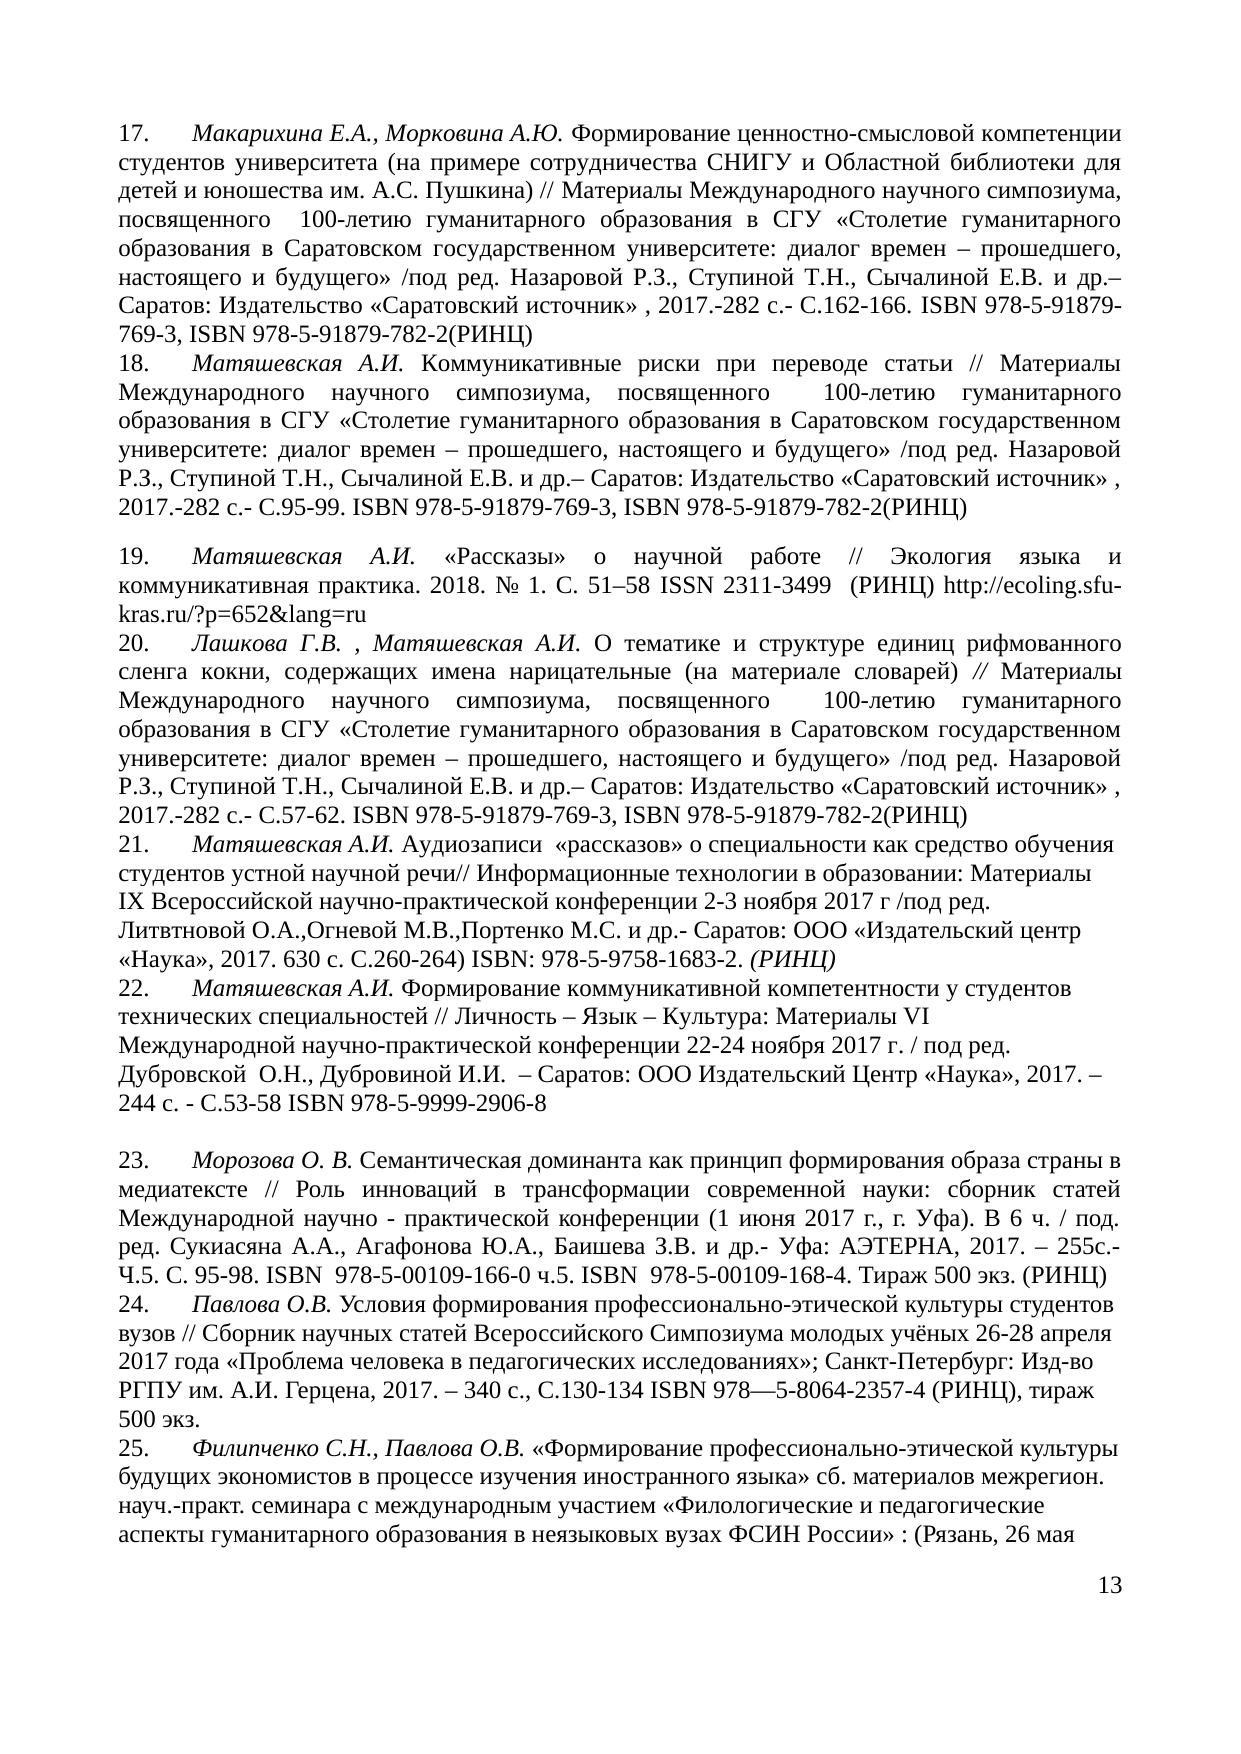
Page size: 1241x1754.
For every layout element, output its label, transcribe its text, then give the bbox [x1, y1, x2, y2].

list Матяшевская А.И. Аудиозаписи «рассказов» о специальности как средство обучения студентов устной научной речи// Информационные технологии в образовании: Материалы IX Всероссийской научно-практической конференции 2-3 ноября 2017 г /под ред. Литвтновой О.А.,Огневой М.В.,Портенко М.С. и др.- Саратов: ООО «Издательский центр «Наука», 2017. 630 с. С.260-264) ISBN: 978-5-9758-1683-2. (РИНЦ) [836, 829, 1122, 973]
list Павлова О.В. Условия формирования профессионально-этической культуры студентов вузов // Сборник научных статей Всероссийского Симпозиума молодых учёных 26-28 апреля 2017 года «Проблема человека в педагогических исследованиях»; Санкт-Петербург: Изд-во РГПУ им. А.И. Герцена, 2017. – 340 с., С.130-134 ISBN 978—5-8064-2357-4 (РИНЦ), тираж 500 экз. [118, 1289, 1122, 1433]
list Макарихина Е.А., Морковина А.Ю. Формирование ценностно-смысловой компетенции студентов университета (на примере сотрудничества СНИГУ и Областной библиотеки для детей и юношества им. А.С. Пушкина) // Материалы Международного научного симпозиума, посвященного 100-летию гуманитарного образования в СГУ «Столетие гуманитарного образования в Саратовском государственном университете: диалог времен – прошедшего, настоящего и будущего» /под ред. Назаровой Р.З., Ступиной Т.Н., Сычалиной Е.В. и др.– Саратов: Издательство «Саратовский источник» , 2017.-282 с.- С.162-166. ISBN 978-5-91879-769-3, ISBN 978-5-91879-782-2(РИНЦ) [118, 118, 1122, 348]
list Морозова О. В. Семантическая доминанта как принцип формирования образа страны в медиатексте // Роль инноваций в трансформации современной науки: сборник статей Международной научно - практической конференции (1 июня 2017 г., г. Уфа). В 6 ч. / под. ред. Сукиасяна А.А., Агафонова Ю.А., Баишева З.В. и др.- Уфа: АЭТЕРНА, 2017. – 255с.- Ч.5. С. 95-98. ISBN 978-5-00109-166-0 ч.5. ISBN 978-5-00109-168-4. Тираж 500 экз. (РИНЦ) [118, 1145, 1122, 1289]
list Матяшевская А.И. «Рассказы» о научной работе // Экология языка и коммуникативная практика. 2018. № 1. С. 51–58 ISSN 2311-3499 (РИНЦ) http://ecoling.sfu-kras.ru/?p=652&lang=ru [118, 541, 1122, 628]
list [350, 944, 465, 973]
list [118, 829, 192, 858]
list Матяшевская А.И. Формирование коммуникативной компетентности у студентов технических специальностей // Личность – Язык – Культура: Материалы VI Международной научно-практической конференции 22-24 ноября 2017 г. / под ред. Дубровской О.Н., Дубровиной И.И. – Саратов: ООО Издательский Центр «Наука», 2017. – 244 с. - С.53-58 ISBN 978-5-9999-2906-8 [118, 973, 1122, 1145]
list Матяшевская А.И. Коммуникативные риски при переводе статьи // Материалы Международного научного симпозиума, посвященного 100-летию гуманитарного образования в СГУ «Столетие гуманитарного образования в Саратовском государственном университете: диалог времен – прошедшего, настоящего и будущего» /под ред. Назаровой Р.З., Ступиной Т.Н., Сычалиной Е.В. и др.– Саратов: Издательство «Саратовский источник» , 2017.-282 с.- С.95-99. ISBN 978-5-91879-769-3, ISBN 978-5-91879-782-2(РИНЦ) [118, 348, 1122, 521]
list Лашкова Г.В. , Матяшевская А.И. О тематике и структуре единиц рифмованного сленга кокни, содержащих имена нарицательные (на материале словарей) // Материалы Международного научного симпозиума, посвященного 100-летию гуманитарного образования в СГУ «Столетие гуманитарного образования в Саратовском государственном университете: диалог времен – прошедшего, настоящего и будущего» /под ред. Назаровой Р.З., Ступиной Т.Н., Сычалиной Е.В. и др.– Саратов: Издательство «Саратовский источник» , 2017.-282 с.- С.57-62. ISBN 978-5-91879-769-3, ISBN 978-5-91879-782-2(РИНЦ) [118, 628, 1122, 829]
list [118, 1433, 1122, 1548]
